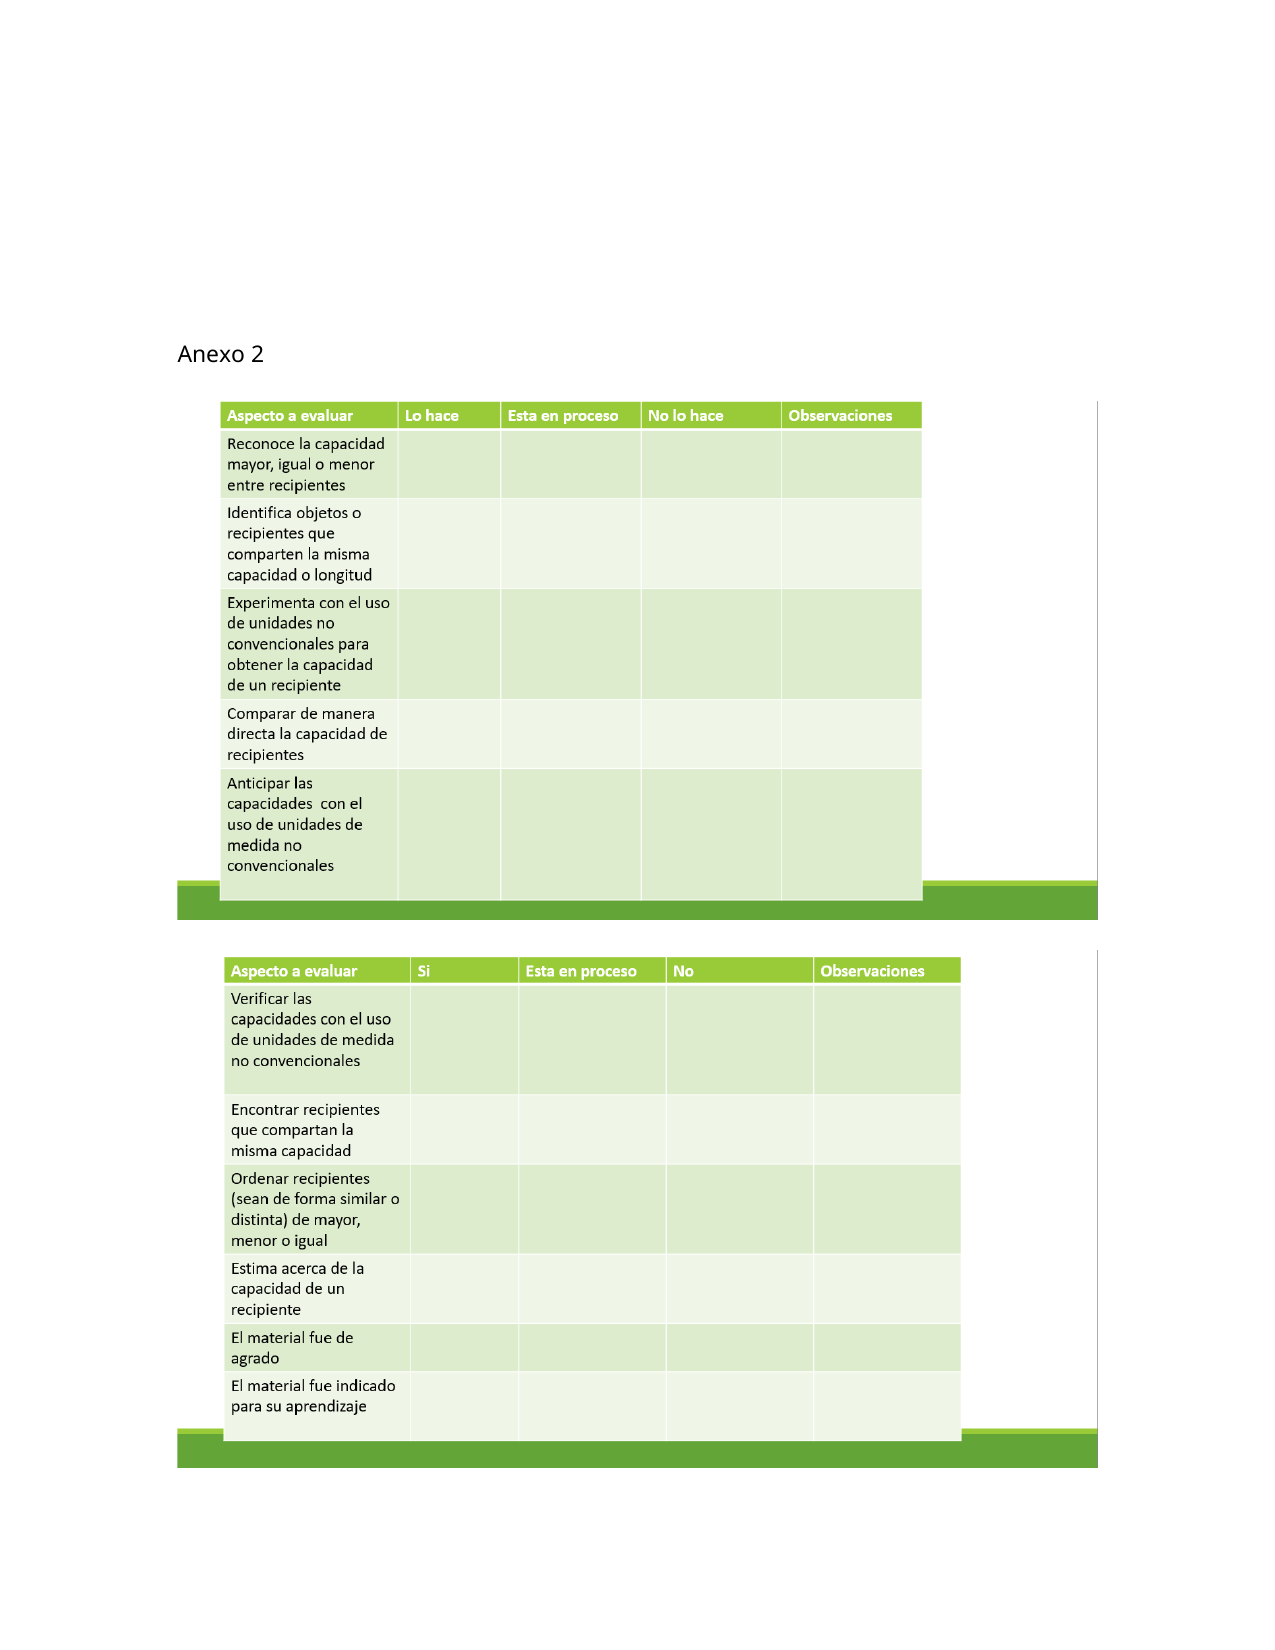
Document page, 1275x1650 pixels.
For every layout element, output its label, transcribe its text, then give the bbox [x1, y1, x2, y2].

picture [177, 401, 1098, 920]
picture [177, 950, 1098, 1468]
text Anexo 2 [177, 338, 1098, 369]
